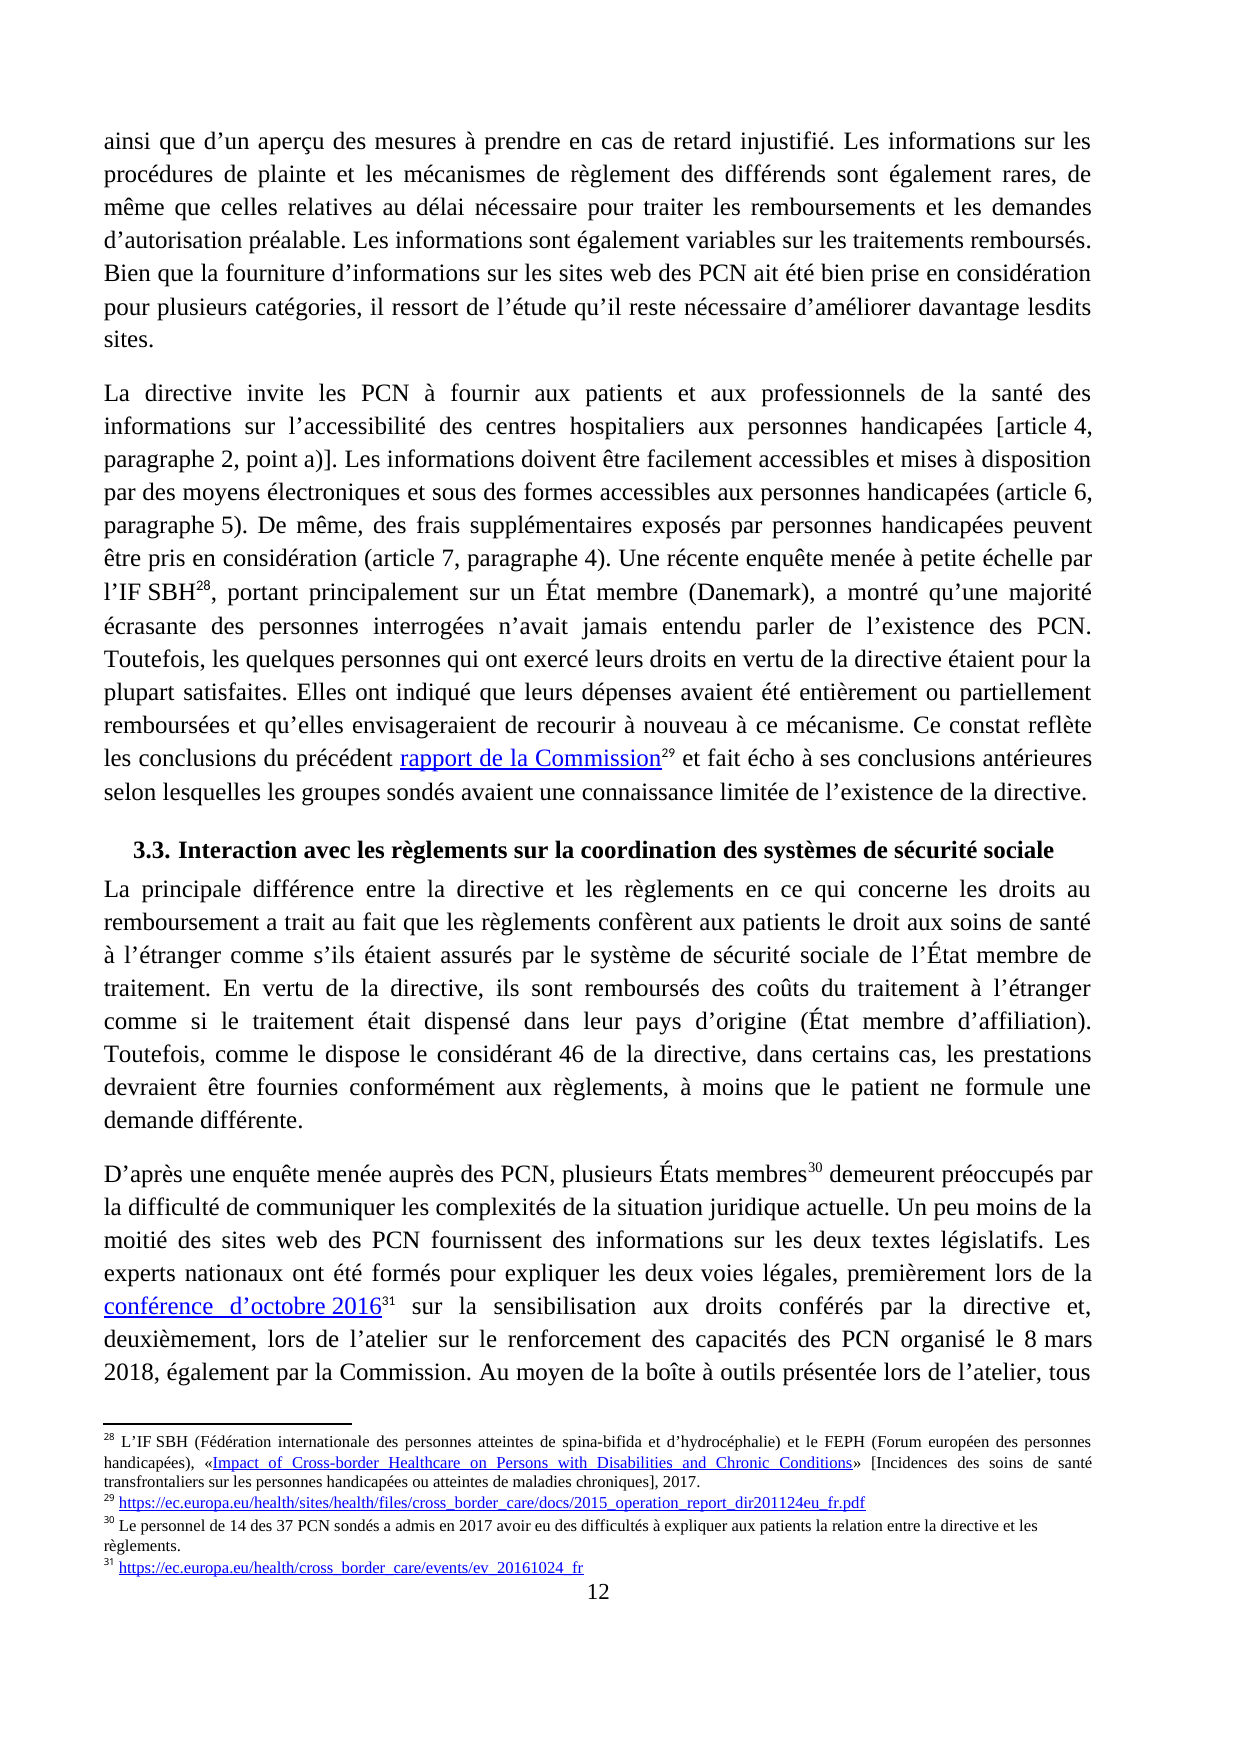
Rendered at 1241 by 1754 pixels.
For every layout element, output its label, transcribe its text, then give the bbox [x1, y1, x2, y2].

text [103, 126, 1093, 353]
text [103, 1159, 1093, 1386]
text La directive invite les PCN à fournir aux patients et aux professionnels de la santé des informations sur l’accessibilité des centres hospitaliers aux personnes handicapées [article 4, paragraphe 2, point a)]. Les informations doivent être facilement accessibles et mises à disposition par des moyens électroniques et sous des formes accessibles aux personnes handicapées (article 6, paragraphe 5). De même, des frais supplémentaires exposés par personnes handicapées peuvent être pris en considération (article 7, paragraphe 4). Une récente enquête menée à petite échelle par l’IF SBH, portant principalement sur un État membre (Danemark), a montré qu’une majorité écrasante des personnes interrogées n’avait jamais entendu parler de l’existence des PCN. Toutefois, les quelques personnes qui ont exercé leurs droits en vertu de la directive étaient pour la plupart satisfaites. Elles ont indiqué que leurs dépenses avaient été entièrement ou partiellement remboursées et qu’elles envisageraient de recourir à nouveau à ce mécanisme. Ce constat reflète les conclusions du précédent rapport de la Commission et fait écho à ses conclusions antérieures selon lesquelles les groupes sondés avaient une connaissance limitée de l’existence de la directive. [103, 378, 1093, 806]
list Interaction avec les règlements sur la coordination des systèmes de sécurité sociale [133, 835, 1093, 863]
text La principale différence entre la directive et les règlements en ce qui concerne les droits au remboursement a trait au fait que les règlements confèrent aux patients le droit aux soins de santé à l’étranger comme s’ils étaient assurés par le système de sécurité sociale de l’État membre de traitement. En vertu de la directive, ils sont remboursés des coûts du traitement à l’étranger comme si le traitement était dispensé dans leur pays d’origine (État membre d’affiliation). Toutefois, comme le dispose le considérant 46 de la directive, dans certains cas, les prestations devraient être fournies conformément aux règlements, à moins que le patient ne formule une demande différente. [103, 874, 1093, 1134]
